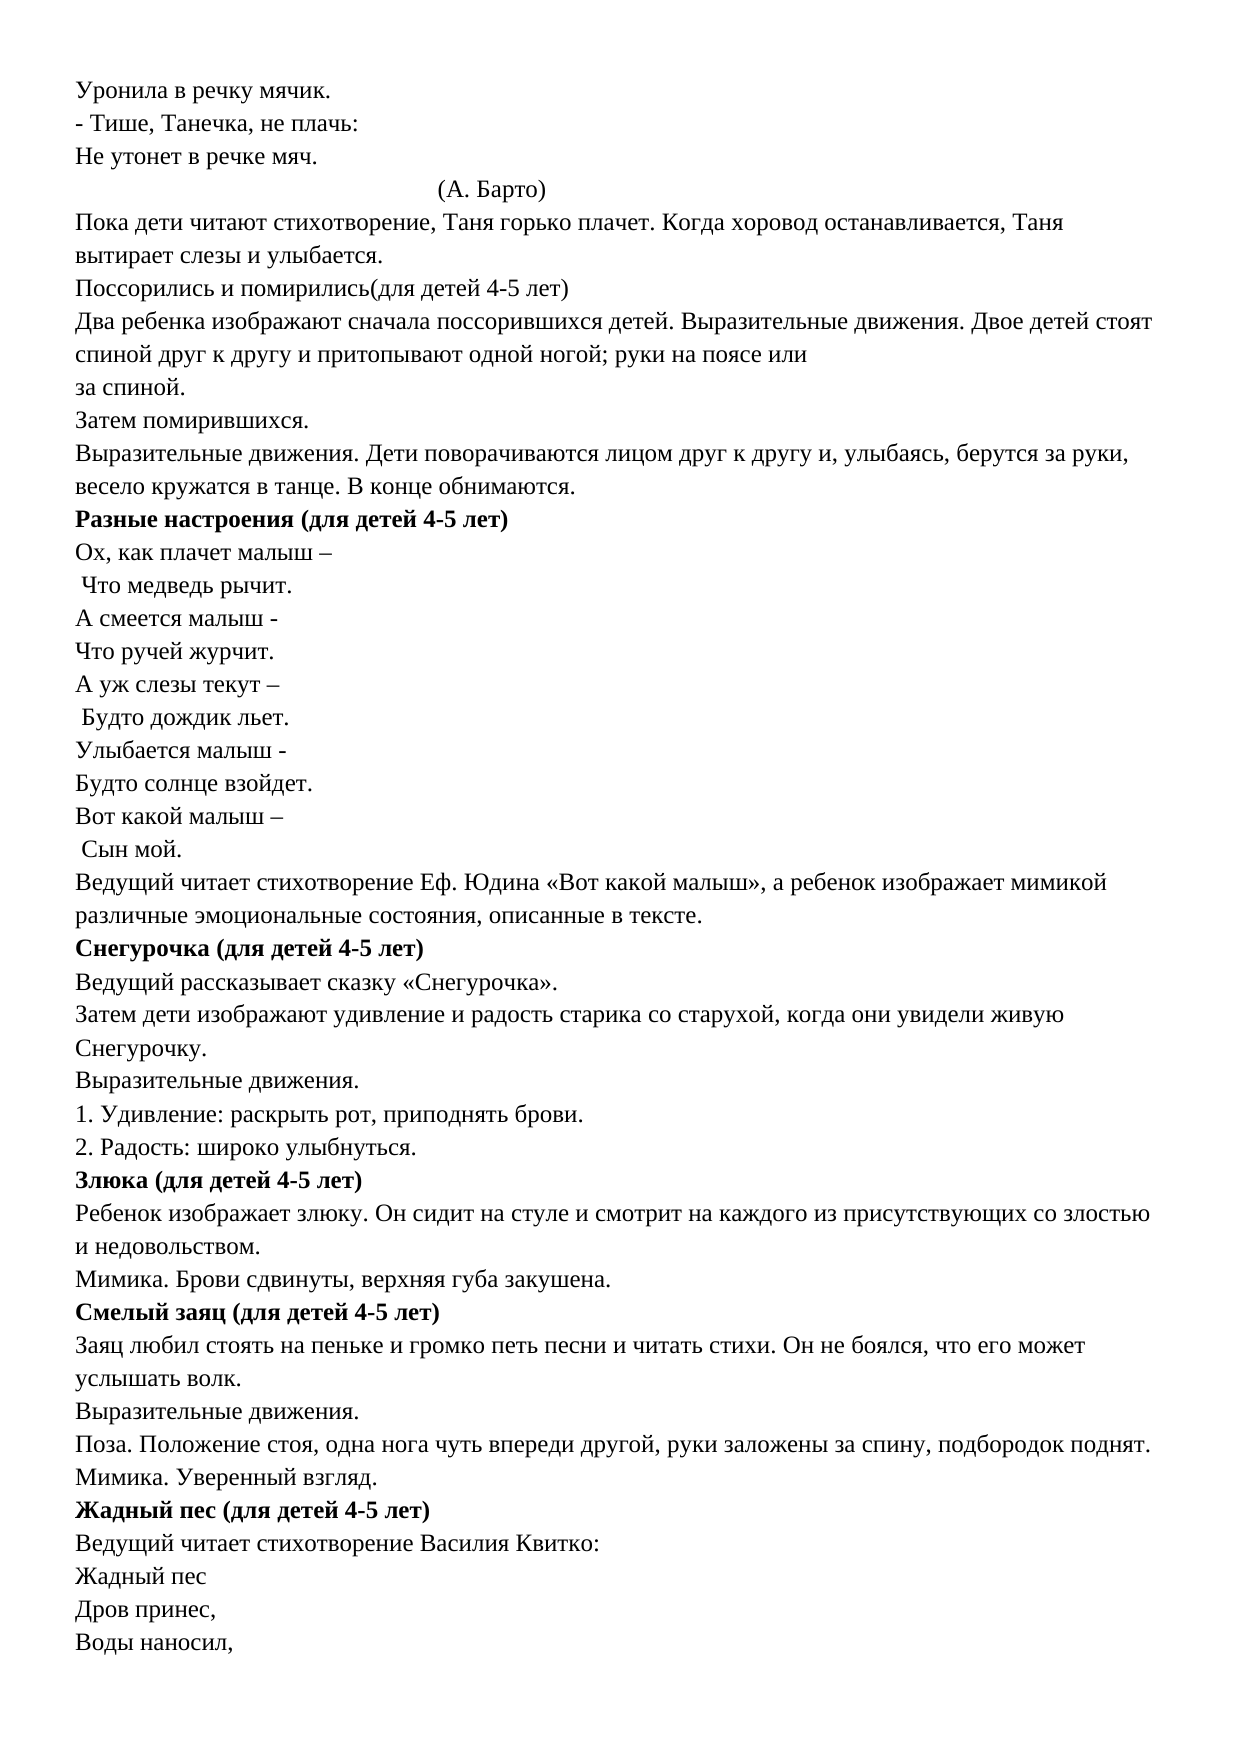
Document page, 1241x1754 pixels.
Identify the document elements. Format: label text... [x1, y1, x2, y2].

text Затем помирившихся. [75, 405, 1165, 434]
text Злюка (для детей 4-5 лет) [75, 1165, 1165, 1193]
text Воды наносил, [75, 1627, 1165, 1656]
text Ох, как плачет малыш – [75, 537, 1165, 566]
text Будто дождик льет. [75, 702, 1165, 731]
text Выразительные движения. Дети поворачиваются лицом друг к другу и, улыбаясь, берутся за руки, весело кружатся в танце. В конце обнимаются. [75, 438, 1165, 500]
text Смелый заяц (для детей 4-5 лет) [75, 1297, 1165, 1326]
text Затем дети изображают удивление и радость старика со старухой, когда они увидели живую Снегурочку. [75, 999, 1165, 1061]
text А уж слезы текут – [75, 669, 1165, 698]
text Снегурочка (для детей 4-5 лет) [75, 933, 1165, 962]
text Разные настроения (для детей 4-5 лет) [75, 504, 1165, 533]
text Выразительные движения. [75, 1066, 1165, 1094]
text за спиной. [75, 372, 1165, 401]
text 1. Удивление: раскрыть рот, приподнять брови. [75, 1099, 1165, 1127]
text Ребенок изображает злюку. Он сидит на стуле и смотрит на каждого из присутствующих со злостью и недовольством. [75, 1198, 1165, 1259]
text А смеется малыш - [75, 603, 1165, 632]
text Пока дети читают стихотворение, Таня горько плачет. Когда хоровод останавливается, Таня вытирает слезы и улыбается. [75, 207, 1165, 269]
text Ведущий рассказывает сказку «Снегурочка». [75, 967, 1165, 995]
text Сын мой. [75, 834, 1165, 863]
text Два ребенка изображают сначала поссорившихся детей. Выразительные движения. Двое детей стоят спиной друг к другу и притопывают одной ногой; руки на поясе или [75, 306, 1165, 368]
text Не утонет в речке мяч. [75, 141, 1165, 170]
text Что медведь рычит. [75, 570, 1165, 599]
text (А. Барто) [75, 174, 1165, 203]
text 2. Радость: широко улыбнуться. [75, 1132, 1165, 1160]
text Мимика. Брови сдвинуты, верхняя губа закушена. [75, 1264, 1165, 1292]
text Ведущий читает стихотворение Еф. Юдина «Вот какой малыш», а ребенок изображает мимикой различные эмоциональные состояния, описанные в тексте. [75, 867, 1165, 929]
text Дров принес, [75, 1594, 1165, 1623]
text Мимика. Уверенный взгляд. [75, 1462, 1165, 1491]
text Поссорились и помирились(для детей 4-5 лет) [75, 273, 1165, 302]
text Поза. Положение стоя, одна нога чуть впереди другой, руки заложены за спину, подбородок поднят. [75, 1429, 1165, 1458]
text Вот какой малыш – [75, 801, 1165, 830]
text Жадный пес (для детей 4-5 лет) [75, 1495, 1165, 1524]
text Будто солнце взойдет. [75, 768, 1165, 797]
text Улыбается малыш - [75, 735, 1165, 764]
text Заяц любил стоять на пеньке и громко петь песни и читать стихи. Он не боялся, что его может услышать волк. [75, 1330, 1165, 1392]
text - Тише, Танечка, не плачь: [75, 108, 1165, 137]
text Что ручей журчит. [75, 636, 1165, 665]
text Ведущий читает стихотворение Василия Квитко: [75, 1528, 1165, 1557]
text Выразительные движения. [75, 1396, 1165, 1424]
text Уронила в речку мячик. [75, 75, 1165, 104]
text Жадный пес [75, 1561, 1165, 1590]
